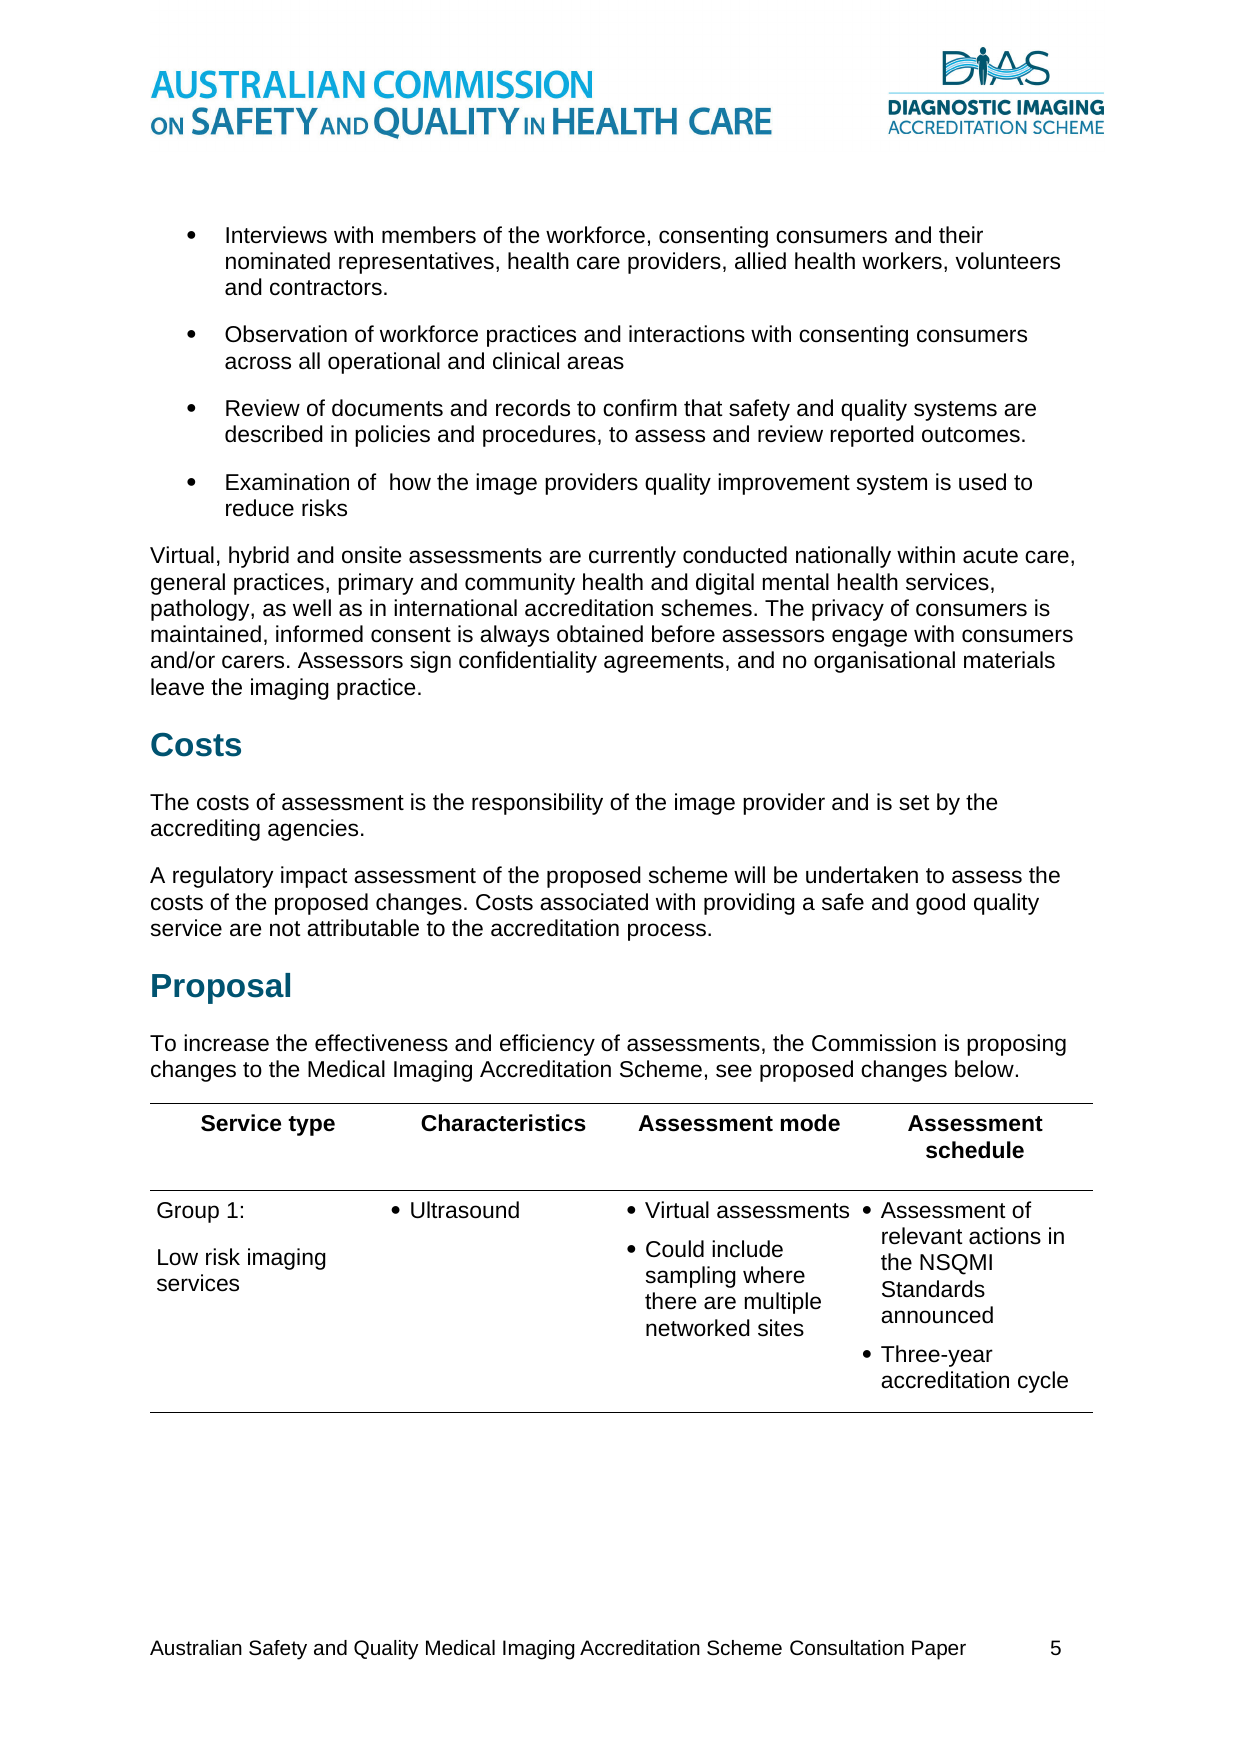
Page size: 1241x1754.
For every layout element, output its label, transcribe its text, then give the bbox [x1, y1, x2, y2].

text Virtual, hybrid and onsite assessments are currently conducted nationally within acute care, general practices, primary and community health and digital mental health services, pathology, as well as in international accreditation schemes. The privacy of consumers is maintained, informed consent is always obtained before assessors engage with consumers and/or carers. Assessors sign confidentiality agreements, and no organisational materials leave the imaging practice. [150, 542, 1093, 700]
text A regulatory impact assessment of the proposed scheme will be undertaken to assess the costs of the proposed changes. Costs associated with providing a safe and good quality service are not attributable to the accreditation process. [150, 862, 1093, 941]
table_header Assessment mode [621, 1104, 857, 1190]
table_header Assessment schedule [857, 1104, 1093, 1190]
list Observation of workforce practices and interactions with consenting consumers across all operational and clinical areas [187, 321, 1093, 374]
table_cell Group 1: Low risk imaging services [150, 1191, 386, 1412]
table_header Service type [150, 1104, 386, 1190]
text The costs of assessment is the responsibility of the image provider and is set by the accrediting agencies. [150, 789, 1093, 841]
table_cell Ultrasound [386, 1191, 621, 1412]
table_cell Assessment of relevant actions in the NSQMI Standards announced Three-year accreditation cycle [857, 1191, 1093, 1412]
list Interviews with members of the workforce, consenting consumers and their nominated representatives, health care providers, allied health workers, volunteers and contractors. [187, 222, 1093, 301]
text To increase the effectiveness and efficiency of assessments, the Commission is proposing changes to the Medical Imaging Accreditation Scheme, see proposed changes below. [150, 1030, 1093, 1082]
list Examination of how the image providers quality improvement system is used to reduce risks [187, 468, 1093, 521]
table_header Characteristics [386, 1104, 621, 1190]
table_cell Virtual assessments Could include sampling where there are multiple networked sites [621, 1191, 857, 1412]
subtitle Proposal [150, 966, 1093, 1005]
subtitle Costs [150, 725, 1093, 764]
list Review of documents and records to confirm that safety and quality systems are described in policies and procedures, to assess and review reported outcomes. [187, 395, 1093, 448]
picture [150, 0, 1105, 152]
